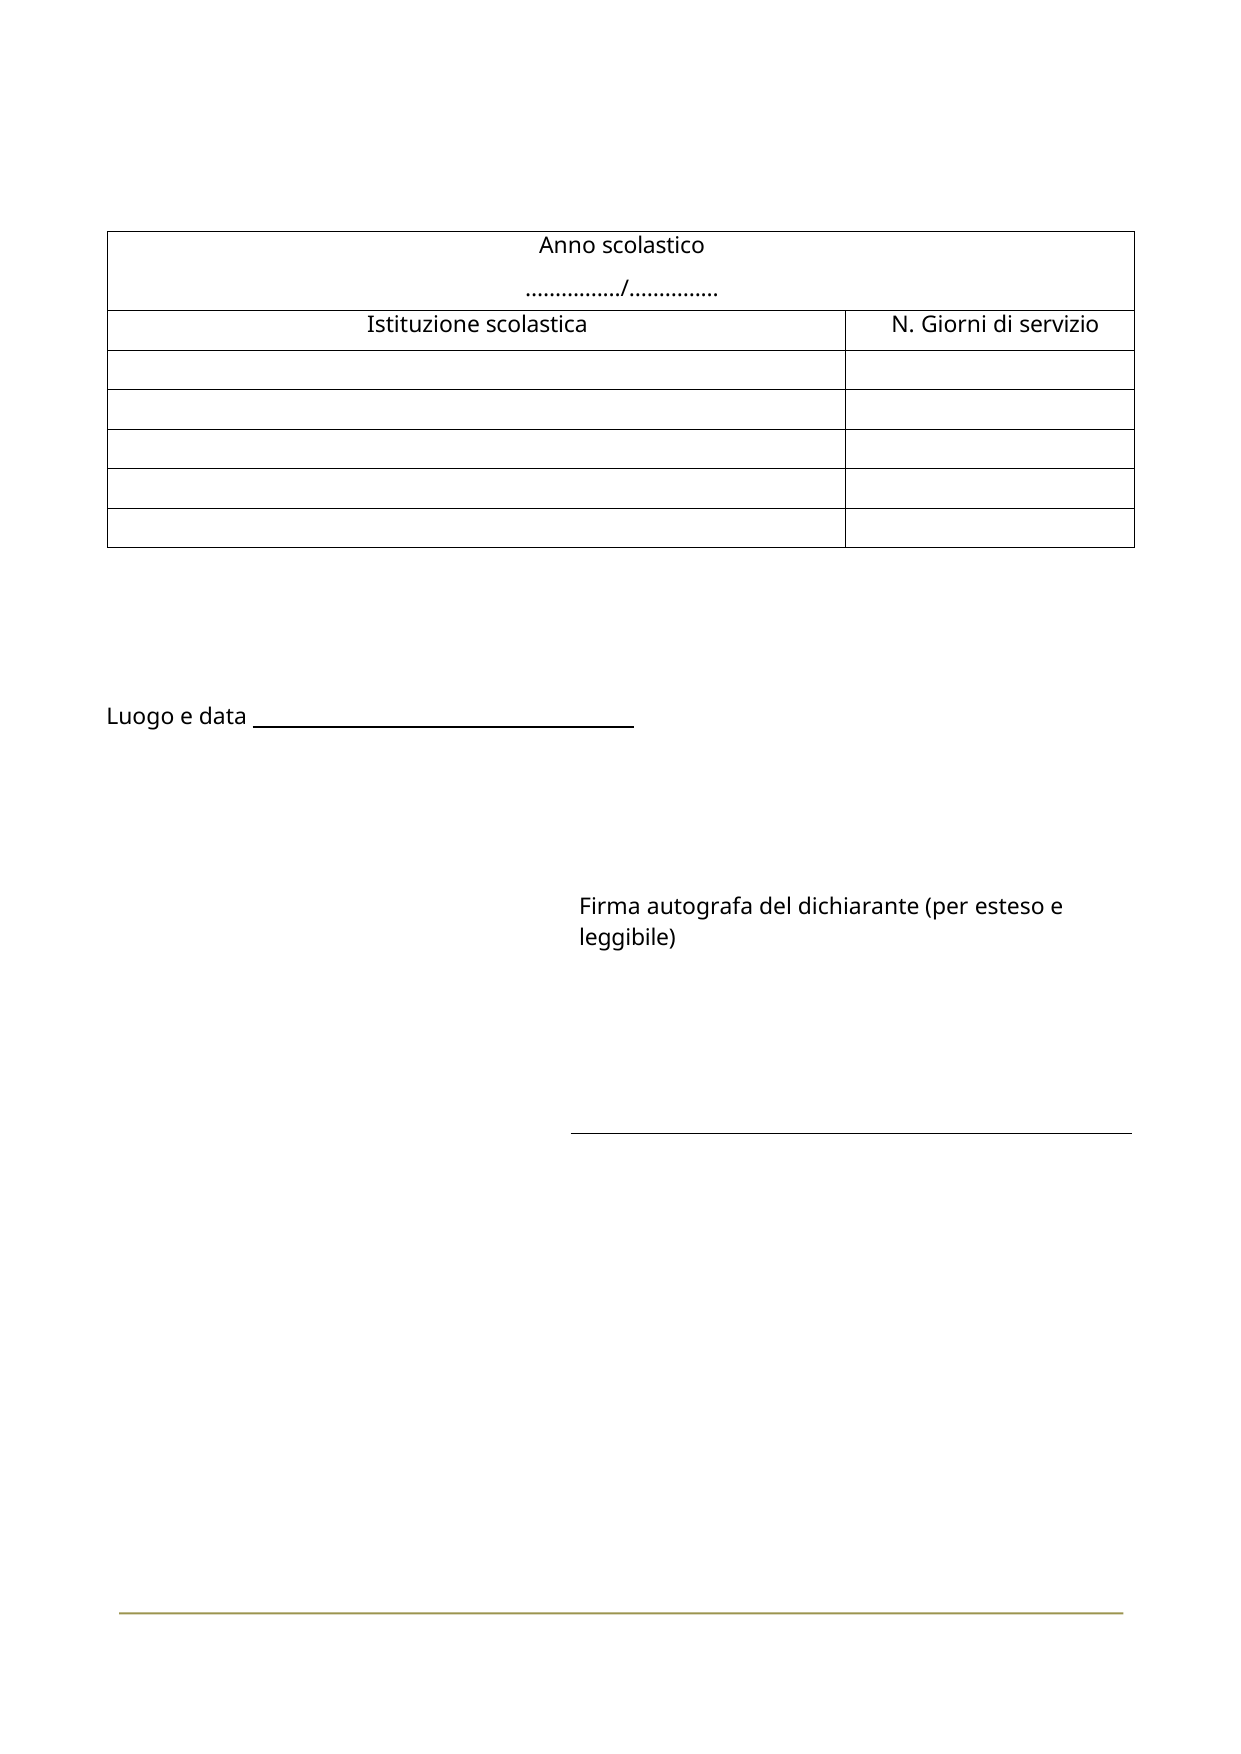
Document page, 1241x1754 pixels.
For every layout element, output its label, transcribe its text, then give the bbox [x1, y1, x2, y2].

table_cell [846, 390, 1134, 428]
table_cell N. Giorni di servizio [846, 311, 1134, 349]
table_cell [846, 430, 1134, 468]
table_cell [108, 390, 845, 428]
table_cell [846, 509, 1134, 547]
table_cell [108, 469, 845, 508]
table_header Anno scolastico ……….……/…………... [108, 232, 1134, 310]
table_cell Istituzione scolastica [108, 311, 845, 349]
text Firma autografa del dichiarante (per esteso e leggibile) [579, 890, 1152, 952]
table_cell [846, 351, 1134, 389]
text Luogo e data [106, 700, 1152, 732]
table_cell [108, 351, 845, 389]
table_cell [108, 430, 845, 468]
table_cell [108, 509, 845, 547]
table_cell [846, 469, 1134, 508]
